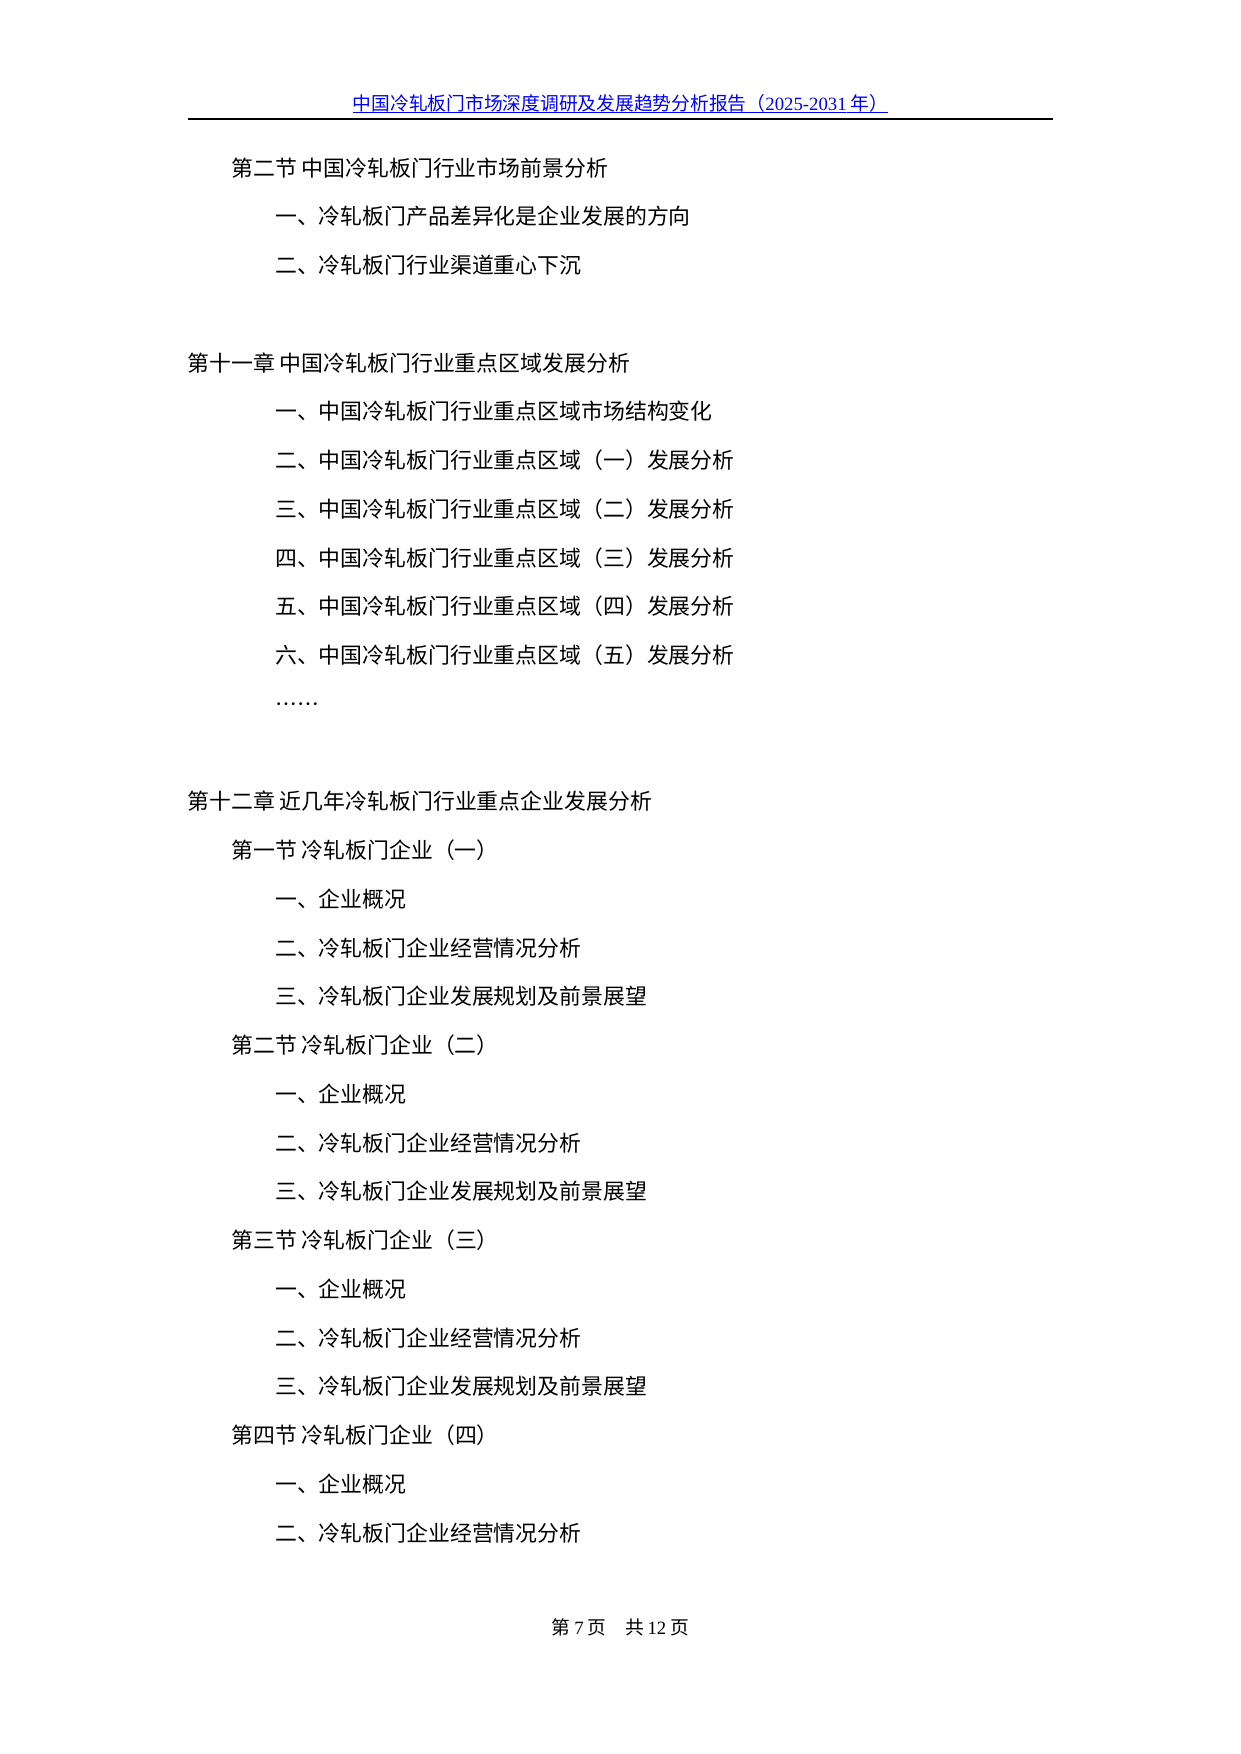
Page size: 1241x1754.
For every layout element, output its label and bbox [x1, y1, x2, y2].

text [187, 150, 1053, 1548]
